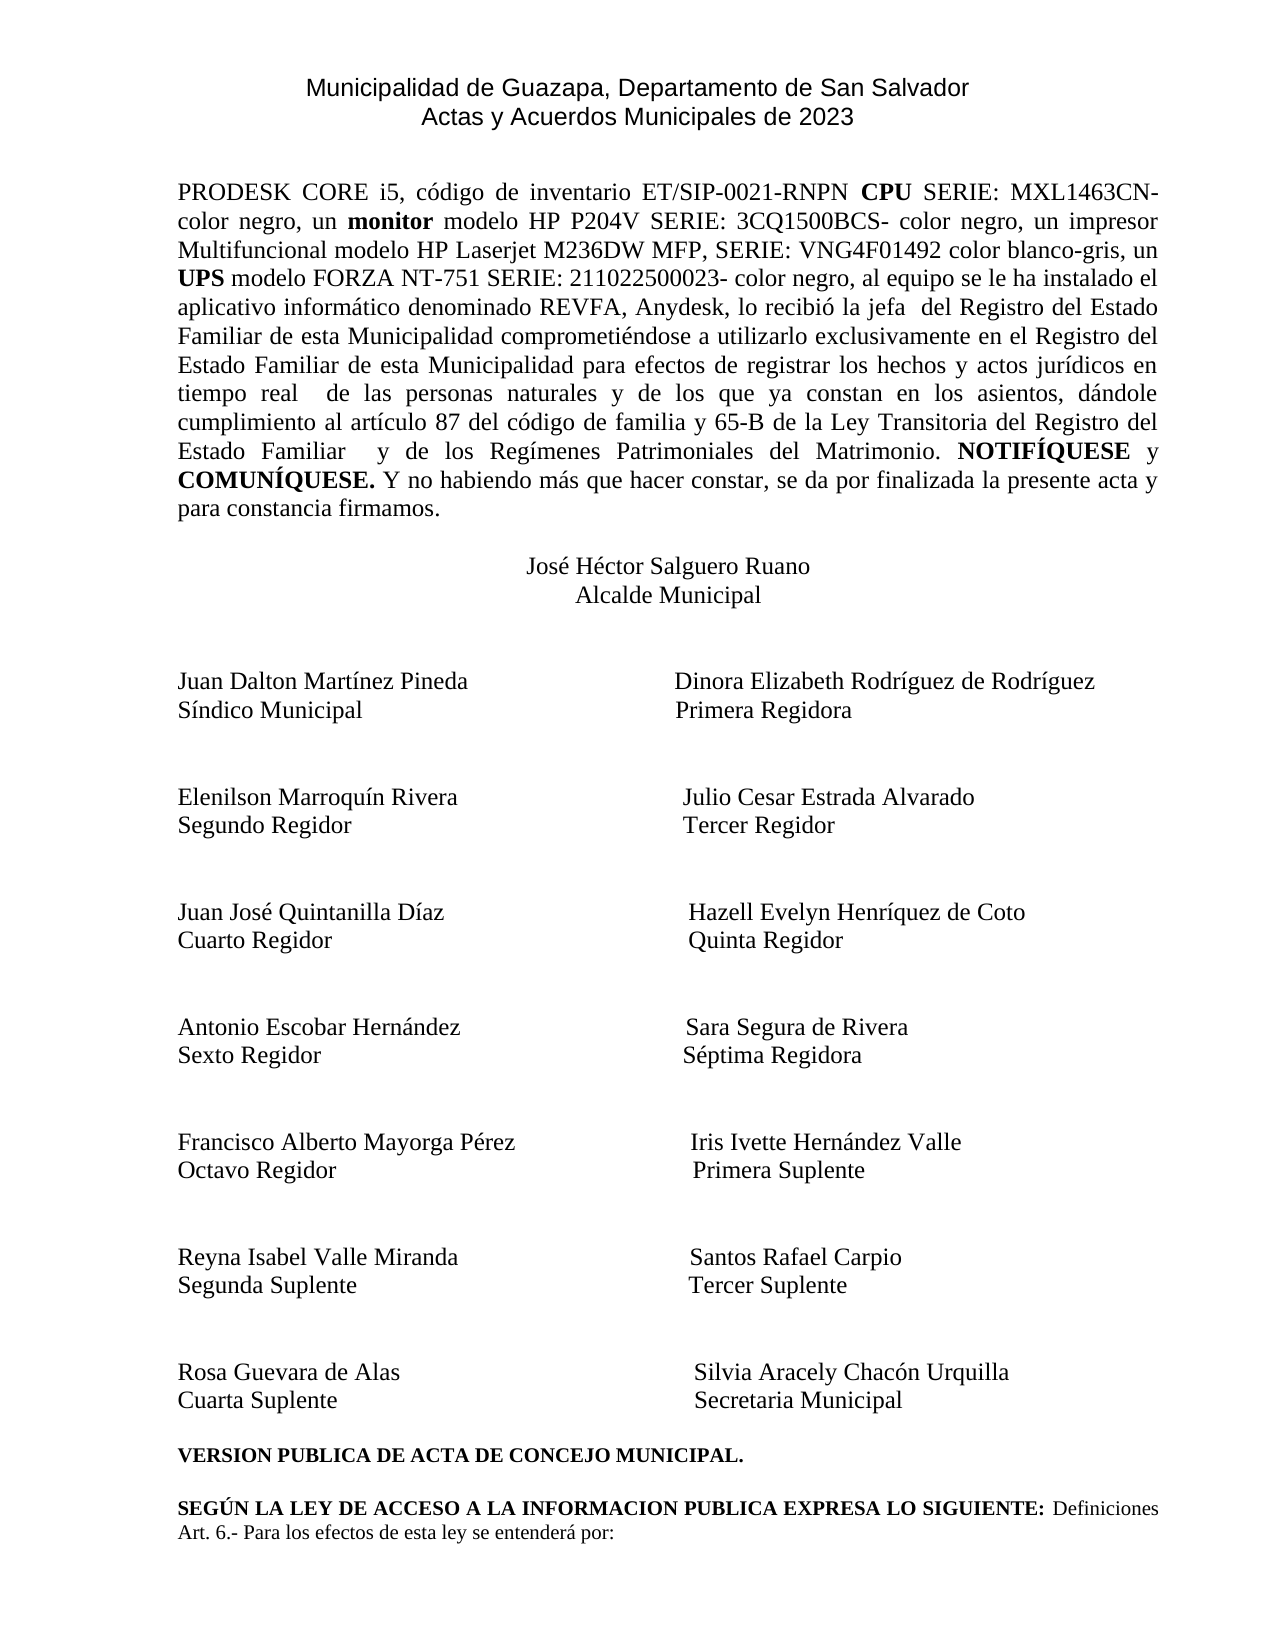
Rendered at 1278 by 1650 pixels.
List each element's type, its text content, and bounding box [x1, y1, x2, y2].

text VERSION PUBLICA DE ACTA DE CONCEJO MUNICIPAL. [177, 1443, 1159, 1467]
text Segundo Regidor Tercer Regidor [177, 811, 1159, 839]
text Segunda Suplente Tercer Suplente [177, 1271, 1159, 1299]
text Octavo Regidor Primera Suplente [177, 1156, 1159, 1184]
text SEGÚN LA LEY DE ACCESO A LA INFORMACION PUBLICA EXPRESA LO SIGUIENTE: Definiciones Art. 6.- Para los efectos de esta ley se entenderá por: [177, 1496, 1159, 1544]
text Cuarta Suplente Secretaria Municipal [177, 1386, 1159, 1414]
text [177, 177, 1159, 522]
text Síndico Municipal Primera Regidora [177, 695, 1159, 724]
text Juan Dalton Martínez Pineda Dinora Elizabeth Rodríguez de Rodríguez [177, 666, 1159, 695]
text Alcalde Municipal [177, 580, 1159, 608]
text Elenilson Marroquín Rivera Julio Cesar Estrada Alvarado [177, 782, 1159, 811]
text José Héctor Salguero Ruano [177, 551, 1159, 580]
text Cuarto Regidor Quinta Regidor [177, 926, 1159, 954]
text Rosa Guevara de Alas Silvia Aracely Chacón Urquilla [177, 1357, 1159, 1386]
text Francisco Alberto Mayorga Pérez Iris Ivette Hernández Valle [177, 1127, 1159, 1156]
text Sexto Regidor Séptima Regidora [177, 1041, 1159, 1069]
text Antonio Escobar Hernández Sara Segura de Rivera [177, 1012, 1159, 1041]
text Juan José Quintanilla Díaz Hazell Evelyn Henríquez de Coto [177, 897, 1159, 926]
text Reyna Isabel Valle Miranda Santos Rafael Carpio [177, 1242, 1159, 1271]
